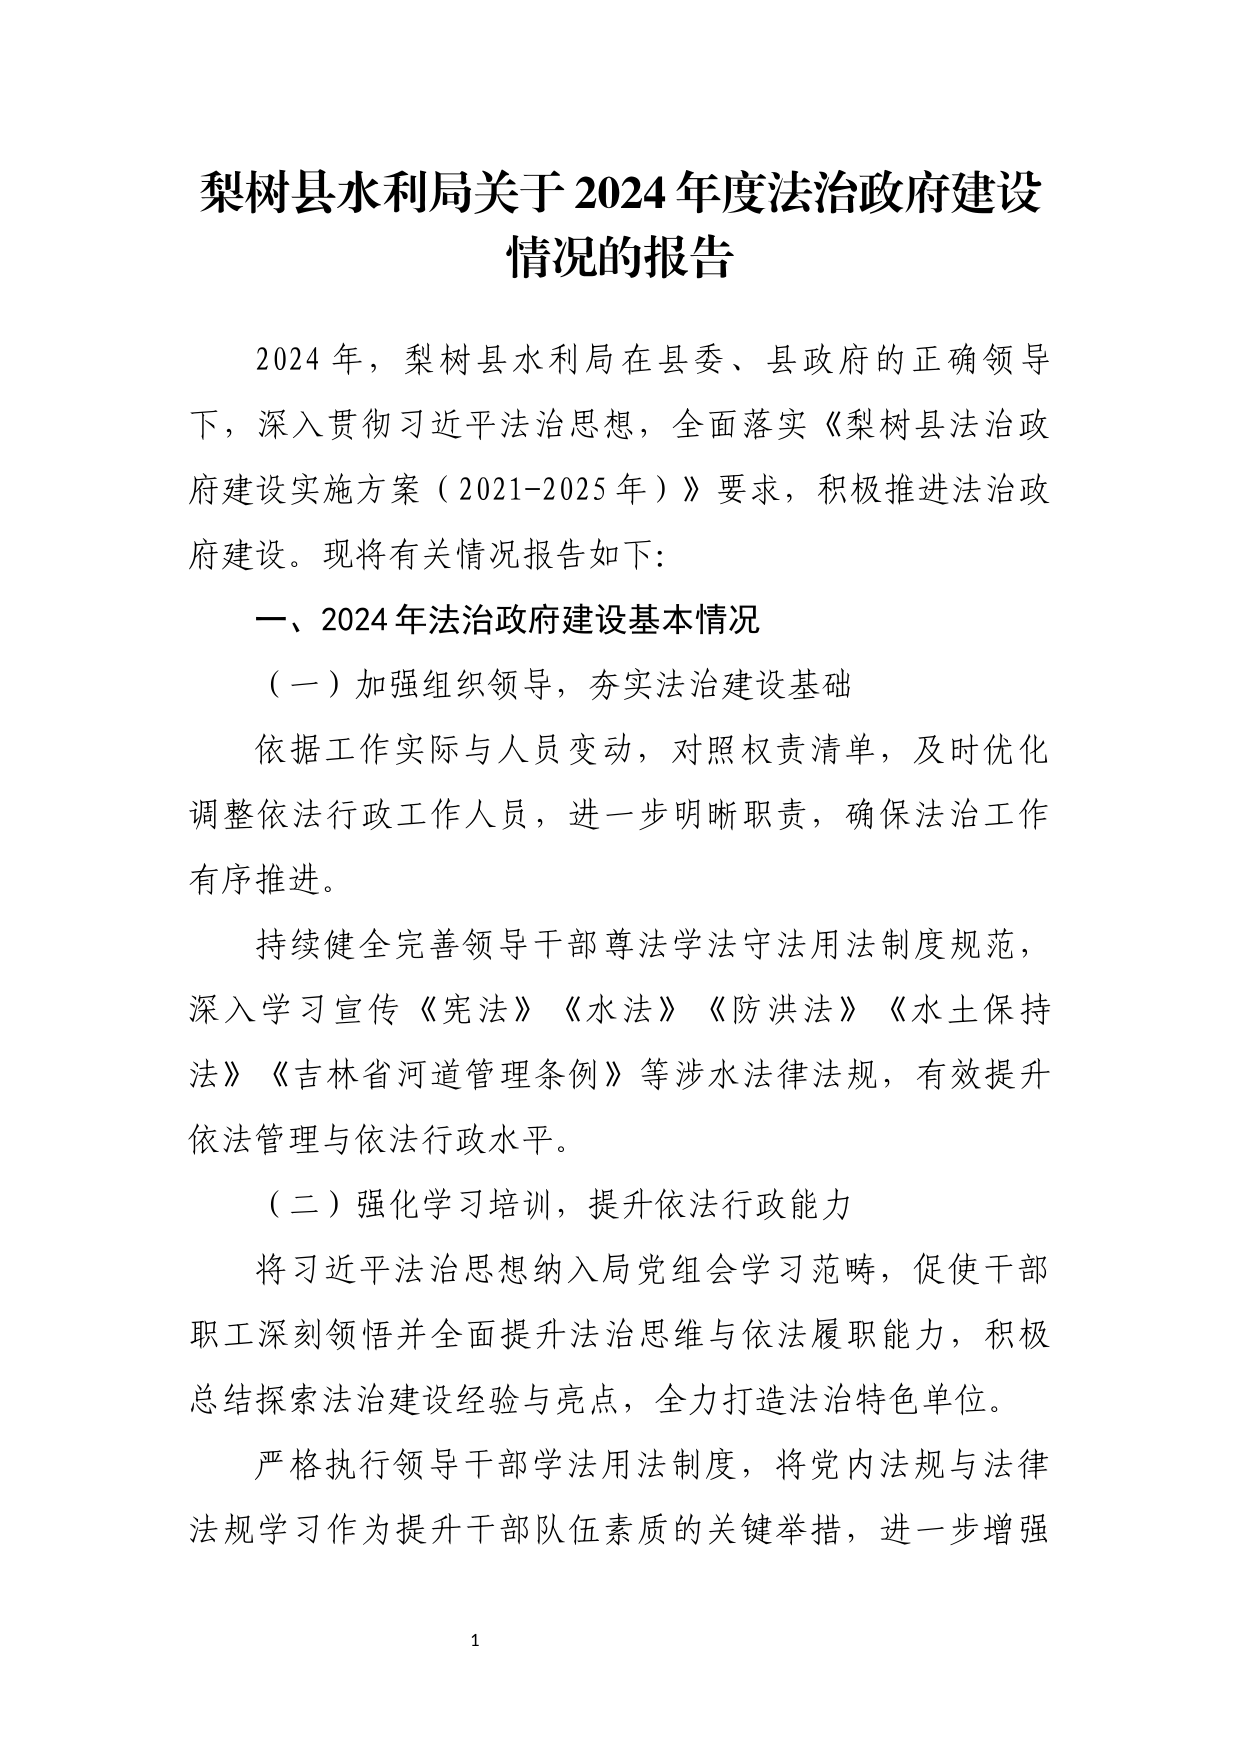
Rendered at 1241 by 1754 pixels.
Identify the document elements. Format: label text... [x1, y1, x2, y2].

text 梨树县水利局关于2024年度法治政府建设 [187, 162, 1053, 227]
text 2024年，梨树县水利局在县委、县政府的正确领导下，深入贯彻习近平法治思想，全面落实《梨树县法治政府建设实施方案（2021-2025年）》要求，积极推进法治政府建设。现将有关情况报告如下： [187, 324, 1053, 584]
list 将习近平法治思想纳入局党组会学习范畴，促使干部职工深刻领悟并全面提升法治思维与依法履职能力，积极总结探索法治建设经验与亮点，全力打造法治特色单位。 [187, 1234, 1053, 1429]
list 依据工作实际与人员变动，对照权责清单，及时优化调整依法行政工作人员，进一步明晰职责，确保法治工作有序推进。 [187, 714, 1053, 909]
list （一）加强组织领导，夯实法治建设基础 [187, 649, 1053, 714]
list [187, 1429, 1053, 1559]
list 持续健全完善领导干部尊法学法守法用法制度规范，深入学习宣传《宪法》《水法》《防洪法》《水土保持法》《吉林省河道管理条例》等涉水法律法规，有效提升依法管理与依法行政水平。 [187, 909, 1053, 1169]
text 一、2024年法治政府建设基本情况 [187, 584, 1053, 649]
list （二）强化学习培训，提升依法行政能力 [187, 1169, 1053, 1234]
text 情况的报告 [187, 227, 1053, 292]
